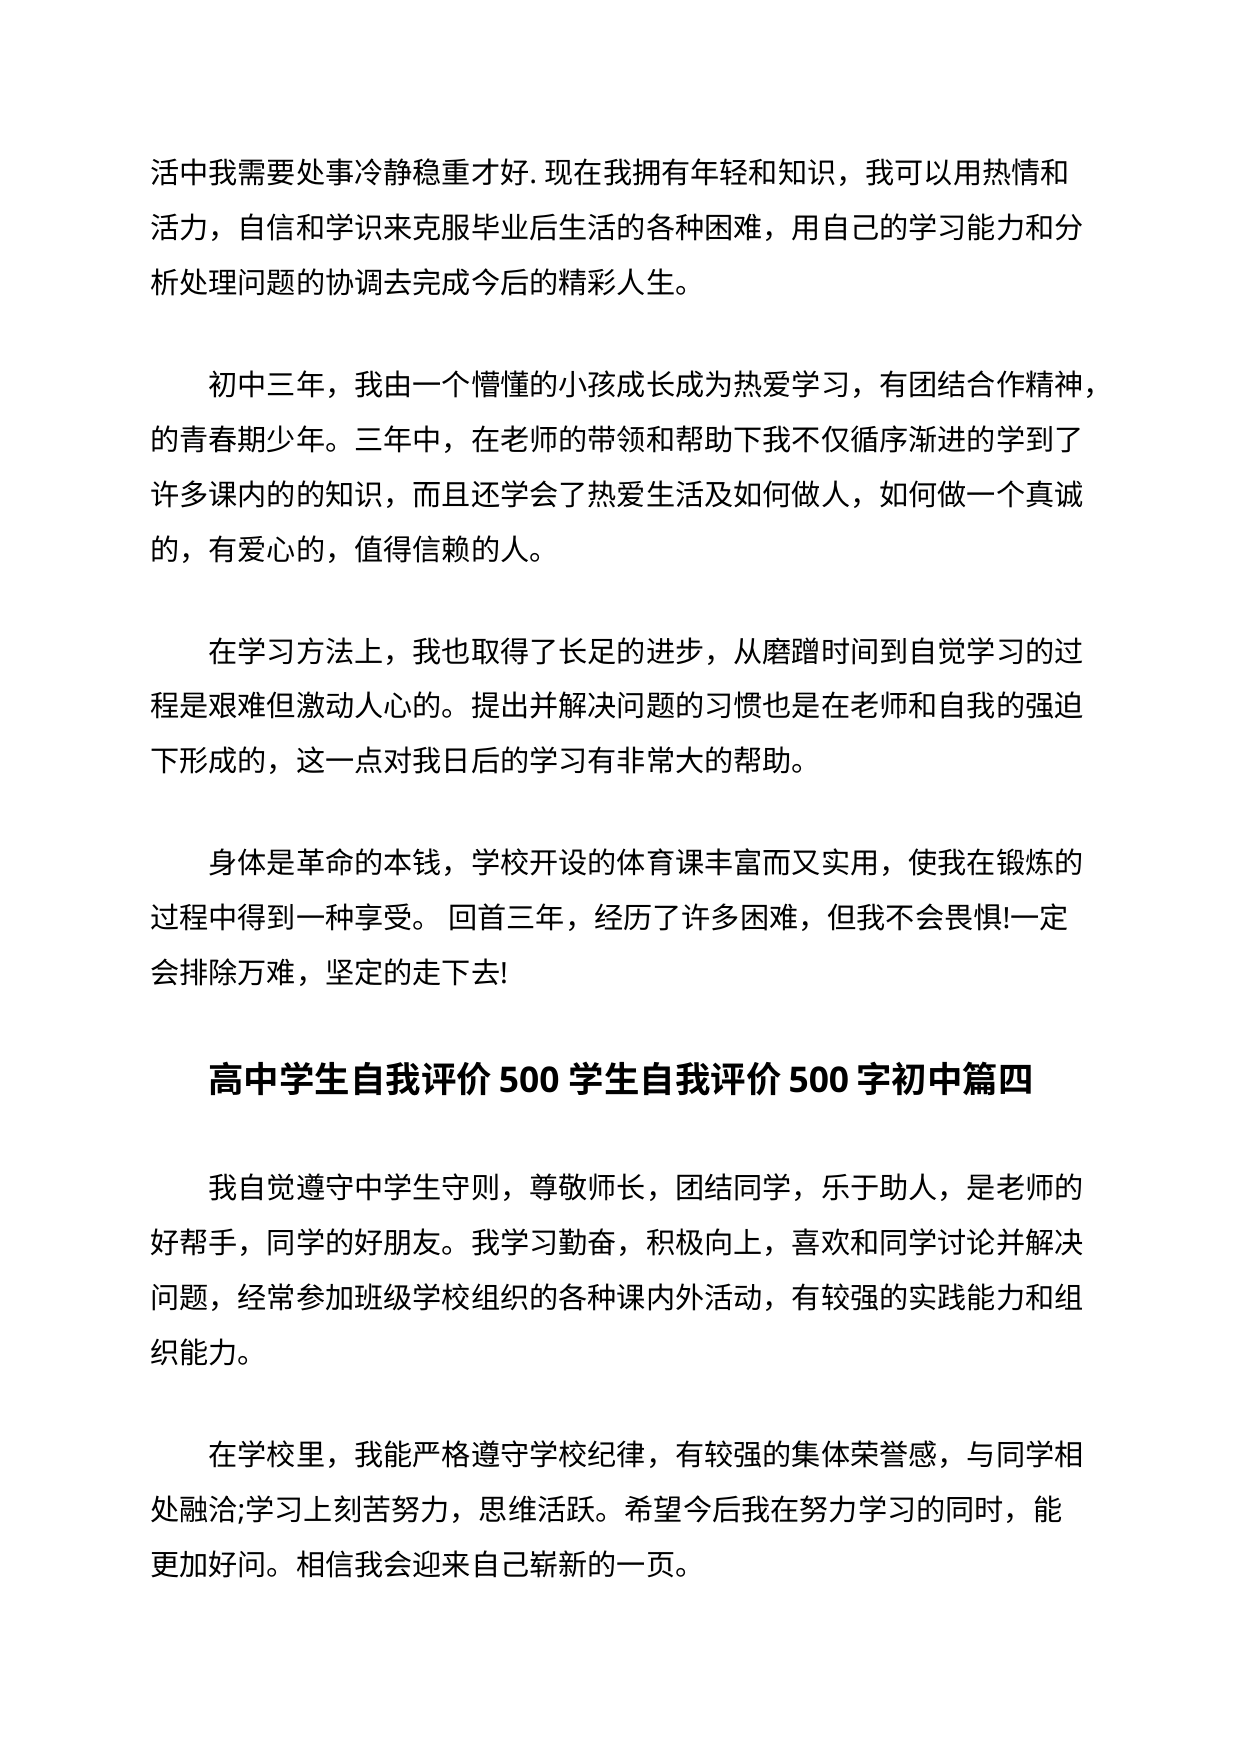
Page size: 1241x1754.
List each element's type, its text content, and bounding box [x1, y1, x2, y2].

text 我自觉遵守中学生守则，尊敬师长，团结同学，乐于助人，是老师的好帮手，同学的好朋友。我学习勤奋，积极向上，喜欢和同学讨论并解决问题，经常参加班级学校组织的各种课内外活动，有较强的实践能力和组织能力。 [150, 1165, 1090, 1372]
text 初中三年，我由一个懵懂的小孩成长成为热爱学习，有团结合作精神，的青春期少年。三年中，在老师的带领和帮助下我不仅循序渐进的学到了许多课内的的知识，而且还学会了热爱生活及如何做人，如何做一个真诚的，有爱心的，值得信赖的人。 [150, 362, 1090, 569]
text 在学校里，我能严格遵守学校纪律，有较强的集体荣誉感，与同学相处融洽;学习上刻苦努力，思维活跃。希望今后我在努力学习的同时，能更加好问。相信我会迎来自己崭新的一页。 [150, 1432, 1090, 1584]
text 高中学生自我评价500 学生自我评价500字初中篇四 [150, 1052, 1090, 1103]
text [150, 150, 1090, 302]
text 在学习方法上，我也取得了长足的进步，从磨蹭时间到自觉学习的过程是艰难但激动人心的。提出并解决问题的习惯也是在老师和自我的强迫下形成的，这一点对我日后的学习有非常大的帮助。 [150, 628, 1090, 780]
text 身体是革命的本钱，学校开设的体育课丰富而又实用，使我在锻炼的过程中得到一种享受。 回首三年，经历了许多困难，但我不会畏惧!一定会排除万难，坚定的走下去! [150, 840, 1090, 992]
